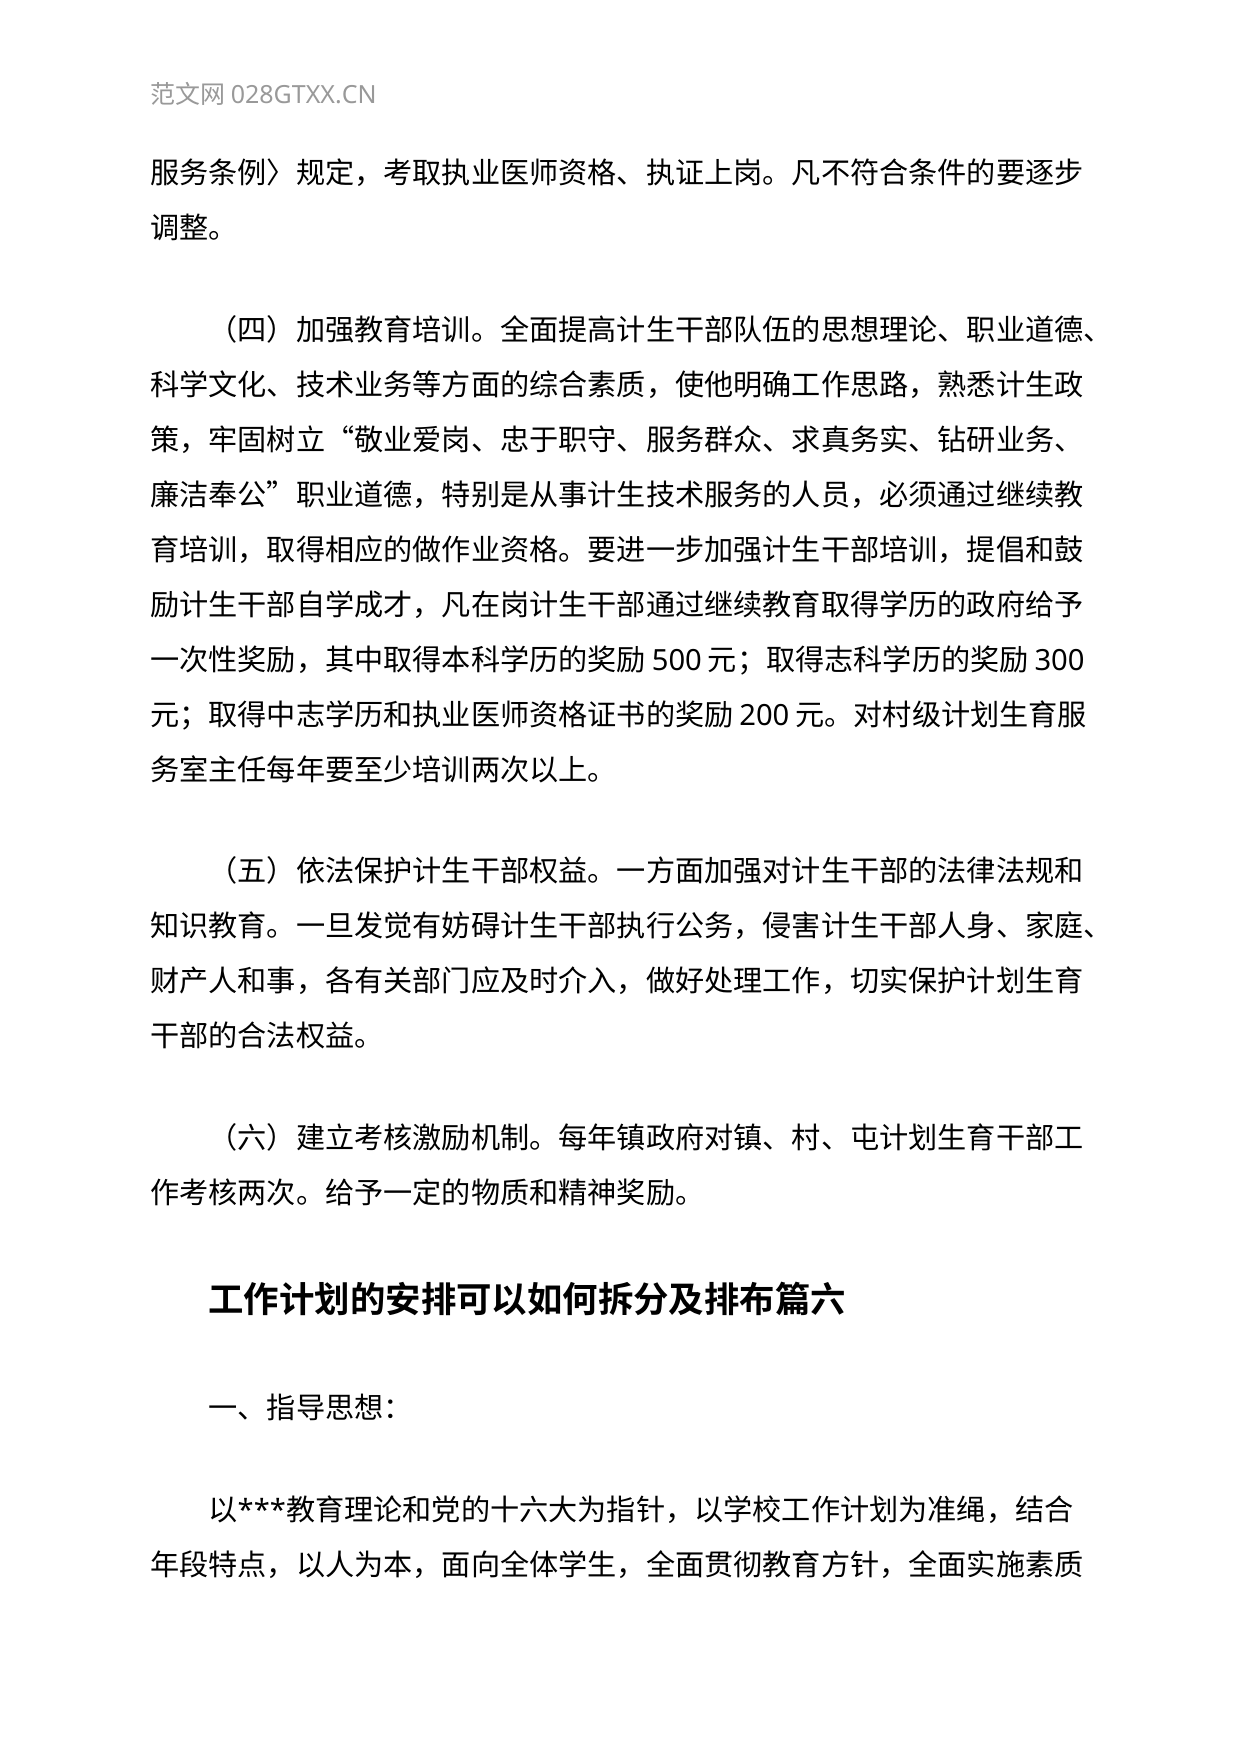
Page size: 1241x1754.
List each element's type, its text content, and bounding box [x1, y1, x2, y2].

text 工作计划的安排可以如何拆分及排布篇六 [150, 1271, 1090, 1322]
text （四）加强教育培训。全面提高计生干部队伍的思想理论、职业道德、科学文化、技术业务等方面的综合素质，使他明确工作思路，熟悉计生政策，牢固树立“敬业爱岗、忠于职守、服务群众、求真务实、钻研业务、廉洁奉公”职业道德，特别是从事计生技术服务的人员，必须通过继续教育培训，取得相应的做作业资格。要进一步加强计生干部培训，提倡和鼓励计生干部自学成才，凡在岗计生干部通过继续教育取得学历的政府给予一次性奖励，其中取得本科学历的奖励500元；取得志科学历的奖励300元；取得中志学历和执业医师资格证书的奖励200元。对村级计划生育服务室主任每年要至少培训两次以上。 [150, 307, 1090, 788]
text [150, 150, 1090, 247]
text （六）建立考核激励机制。每年镇政府对镇、村、屯计划生育干部工作考核两次。给予一定的物质和精神奖励。 [150, 1114, 1090, 1211]
text （五）依法保护计生干部权益。一方面加强对计生干部的法律法规和知识教育。一旦发觉有妨碍计生干部执行公务，侵害计生干部人身、家庭、财产人和事，各有关部门应及时介入，做好处理工作，切实保护计划生育干部的合法权益。 [150, 848, 1090, 1055]
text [150, 1486, 1090, 1583]
text 一、指导思想： [150, 1384, 1090, 1427]
